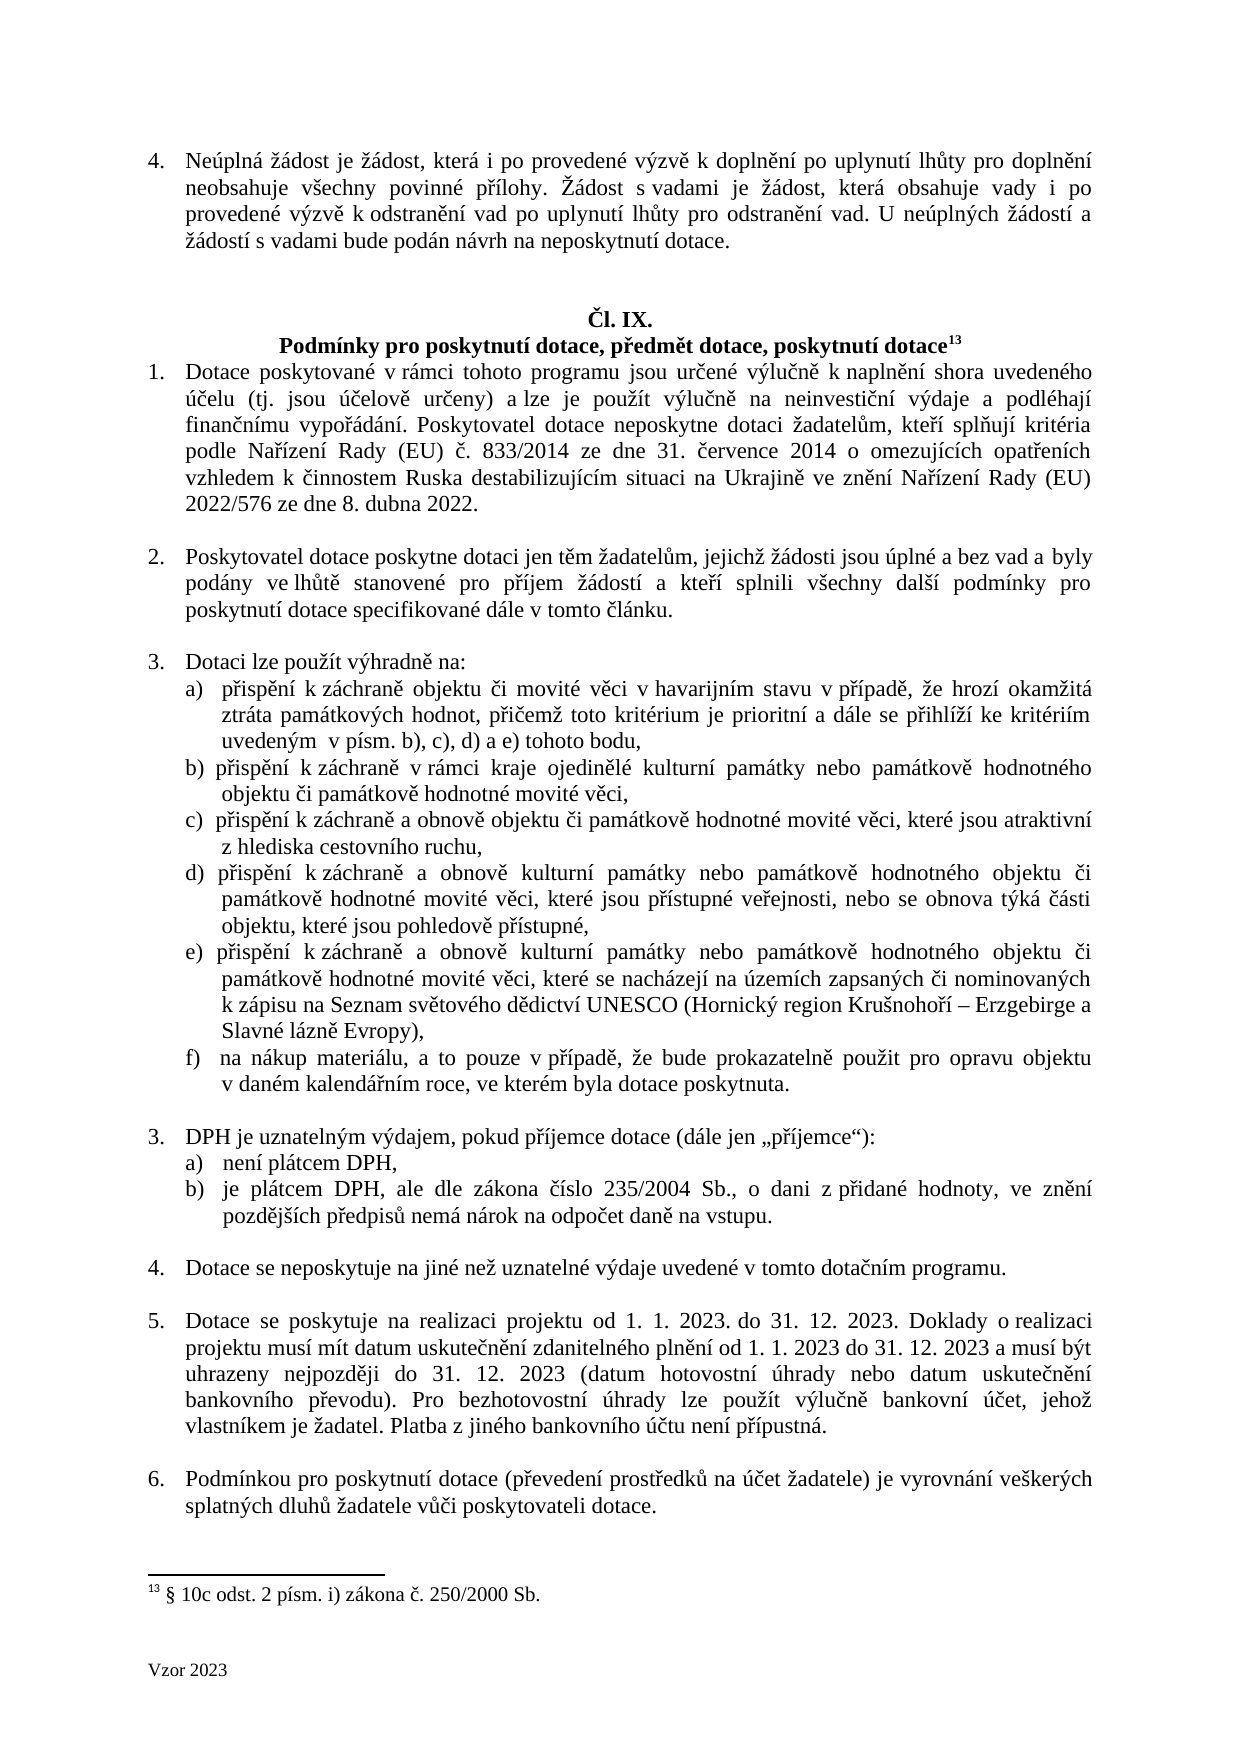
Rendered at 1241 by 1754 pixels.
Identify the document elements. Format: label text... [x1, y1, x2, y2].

text a) přispění k záchraně objektu či movité věci v havarijním stavu v případě, že hrozí okamžitá ztráta památkových hodnot, přičemž toto kritérium je prioritní a dále se přihlíží ke kritériím uvedeným v písm. b), c), d) a e) tohoto bodu, [185, 675, 1093, 754]
list není plátcem DPH, [185, 1149, 1093, 1175]
list Dotace se poskytuje na realizaci projektu od 1. 1. 2023. do 31. 12. 2023. Doklady o realizaci projektu musí mít datum uskutečnění zdanitelného plnění od 1. 1. 2023 do 31. 12. 2023 a musí být uhrazeny nejpozději do 31. 12. 2023 (datum hotovostní úhrady nebo datum uskutečnění bankovního převodu). Pro bezhotovostní úhrady lze použít výlučně bankovní účet, jehož vlastníkem je žadatel. Platba z jiného bankovního účtu není přípustná. [148, 1307, 1093, 1439]
list je plátcem DPH, ale dle zákona číslo 235/2004 Sb., o dani z přidané hodnoty, ve znění pozdějších předpisů nemá nárok na odpočet daně na vstupu. [185, 1175, 1093, 1228]
list DPH je uznatelným výdajem, pokud příjemce dotace (dále jen „příjemce“): [148, 1123, 1093, 1149]
text Podmínky pro poskytnutí dotace, předmět dotace, poskytnutí dotace [148, 332, 1093, 358]
list Dotaci lze použít výhradně na: [148, 648, 1093, 675]
list Poskytovatel dotace poskytne dotaci jen těm žadatelům, jejichž žádosti jsou úplné a bez vad a byly podány ve lhůtě stanovené pro příjem žádostí a kteří splnili všechny další podmínky pro poskytnutí dotace specifikované dále v tomto článku. [148, 543, 1093, 622]
list Dotace se neposkytuje na jiné než uznatelné výdaje uvedené v tomto dotačním programu. [148, 1254, 1093, 1281]
list Dotace poskytované v rámci tohoto programu jsou určené výlučně k naplnění shora uvedeného účelu (tj. jsou účelově určeny) a lze je použít výlučně na neinvestiční výdaje a podléhají finančnímu vypořádání. Poskytovatel dotace neposkytne dotaci žadatelům, kteří splňují kritéria podle Nařízení Rady (EU) č. 833/2014 ze dne 31. července 2014 o omezujících opatřeních vzhledem k činnostem Ruska destabilizujícím situaci na Ukrajině ve znění Nařízení Rady (EU) 2022/576 ze dne 8. dubna 2022. [148, 358, 1093, 517]
text e) přispění k záchraně a obnově kulturní památky nebo památkově hodnotného objektu či památkově hodnotné movité věci, které se nacházejí na územích zapsaných či nominovaných k zápisu na Seznam světového dědictví UNESCO (Hornický region Krušnohoří – Erzgebirge a Slavné lázně Evropy), [185, 938, 1093, 1044]
text Čl. IX. [148, 306, 1093, 332]
text d) přispění k záchraně a obnově kulturní památky nebo památkově hodnotného objektu či památkově hodnotné movité věci, které jsou přístupné veřejnosti, nebo se obnova týká části objektu, které jsou pohledově přístupné, [185, 859, 1093, 938]
text c) přispění k záchraně a obnově objektu či památkově hodnotné movité věci, které jsou atraktivní z hlediska cestovního ruchu, [185, 806, 1093, 859]
text f) na nákup materiálu, a to pouze v případě, že bude prokazatelně použit pro opravu objektu v daném kalendářním roce, ve kterém byla dotace poskytnuta. [185, 1044, 1093, 1096]
list Podmínkou pro poskytnutí dotace (převedení prostředků na účet žadatele) je vyrovnání veškerých splatných dluhů žadatele vůči poskytovateli dotace. [148, 1465, 1093, 1518]
text b) přispění k záchraně v rámci kraje ojedinělé kulturní památky nebo památkově hodnotného objektu či památkově hodnotné movité věci, [185, 754, 1093, 806]
list Neúplná žádost je žádost, která i po provedené výzvě k doplnění po uplynutí lhůty pro doplnění neobsahuje všechny povinné přílohy. Žádost s vadami je žádost, která obsahuje vady i po provedené výzvě k odstranění vad po uplynutí lhůty pro odstranění vad. U neúplných žádostí a žádostí s vadami bude podán návrh na neposkytnutí dotace. [148, 148, 1093, 253]
